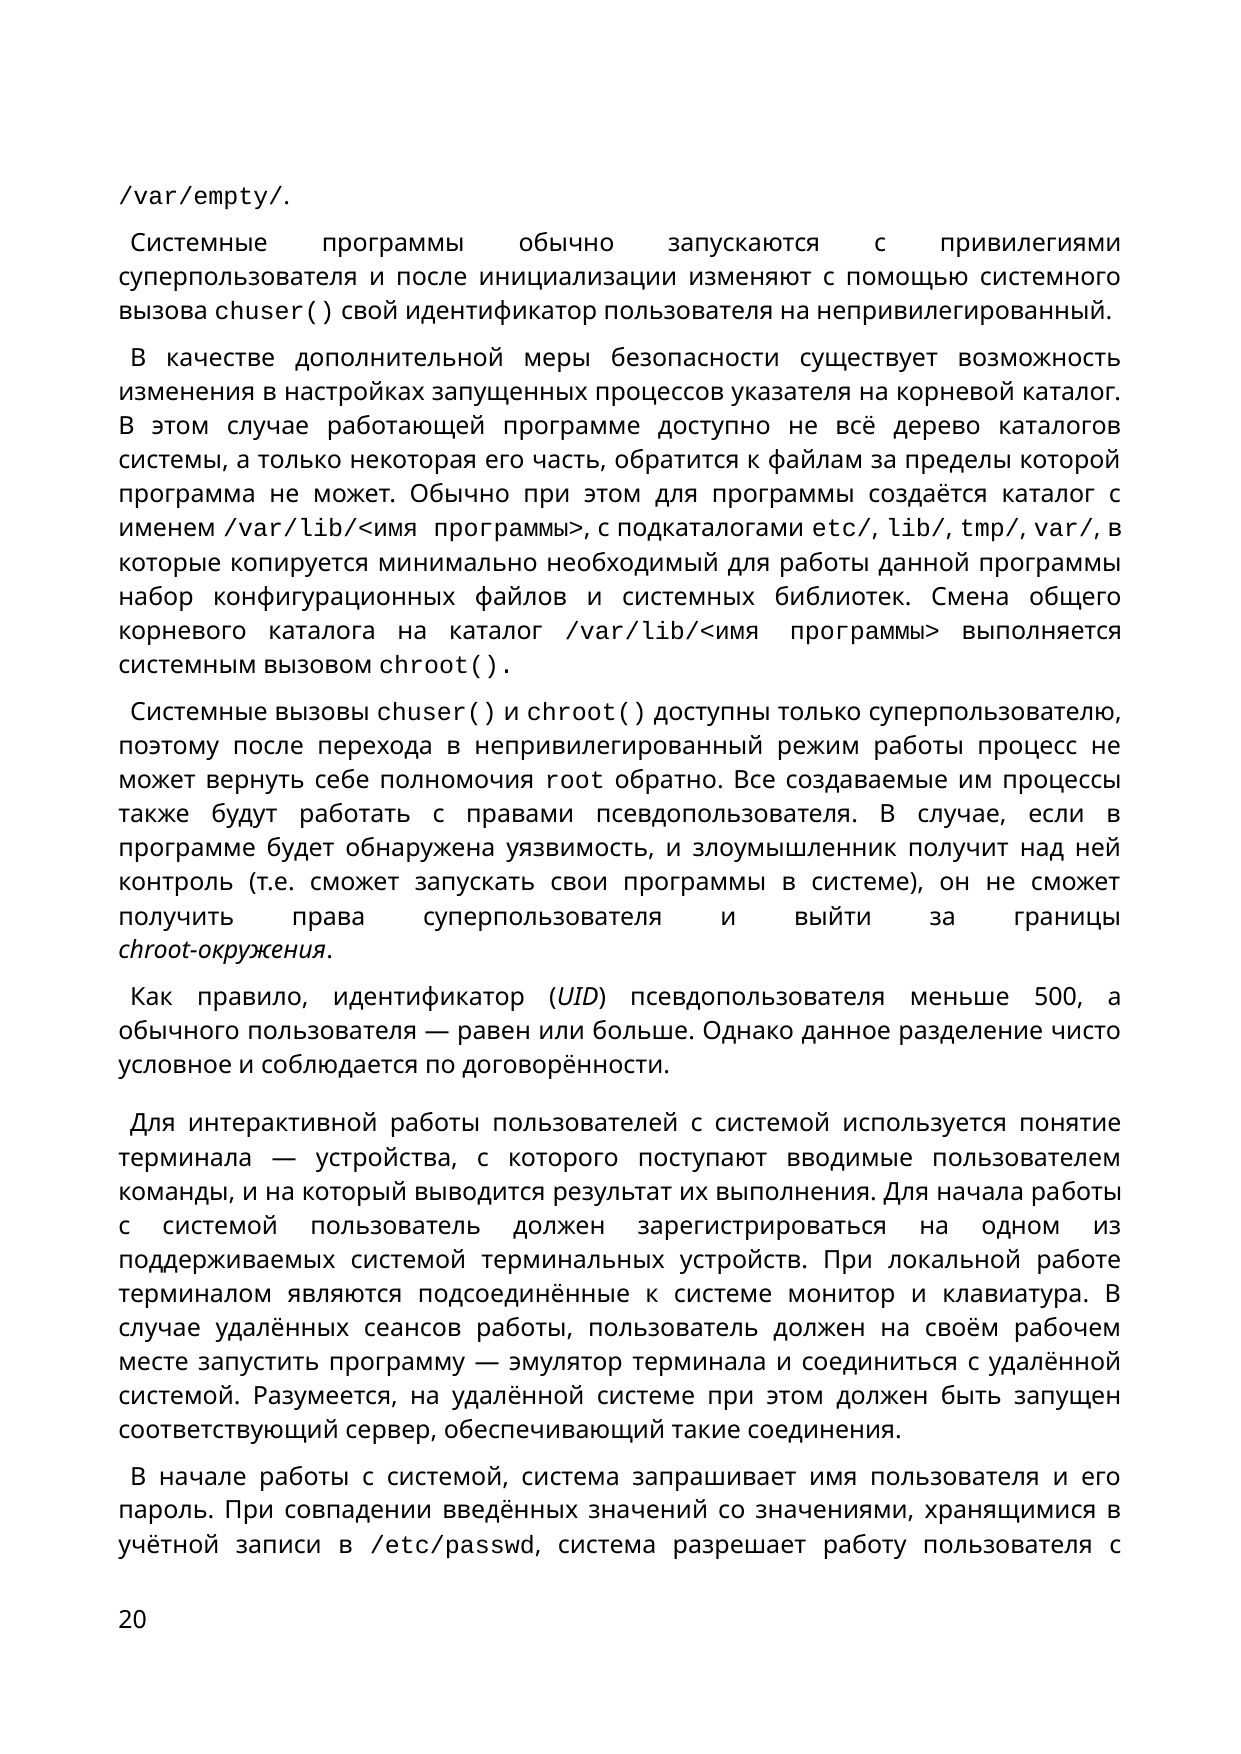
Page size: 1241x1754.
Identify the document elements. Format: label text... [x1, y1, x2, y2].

text Как правило, идентификатор (UID) псевдопользователя меньше 500, а обычного пользователя — равен или больше. Однако данное разделение чисто условное и соблюдается по договорённости. [118, 979, 1122, 1081]
text Для интерактивной работы пользователей с системой используется понятие терминала — устройства, с которого поступают вводимые пользователем команды, и на который выводится результат их выполнения. Для начала работы с системой пользователь должен зарегистрироваться на одном из поддерживаемых системой терминальных устройств. При локальной работе терминалом являются подсоединённые к системе монитор и клавиатура. В случае удалённых сеансов работы, пользователь должен на своём рабочем месте запустить программу — эмулятор терминала и соединиться с удалённой системой. Разумеется, на удалённой системе при этом должен быть запущен соответствующий сервер, обеспечивающий такие соединения. [118, 1105, 1122, 1446]
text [118, 1458, 1122, 1561]
text Системные программы обычно запускаются с привилегиями суперпользователя и после инициализации изменяют с помощью системного вызова chuser() свой идентификатор пользователя на непривилегированный. [118, 225, 1122, 327]
text Системные вызовы chuser() и сhroot() доступны только суперпользователю, поэтому после перехода в непривилегированный режим работы процесс не может вернуть себе полномочия root обратно. Все создаваемые им процессы также будут работать с правами псевдопользователя. В случае, если в программе будет обнаружена уязвимость, и злоумышленник получит над ней контроль (т.е. сможет запускать свои программы в системе), он не сможет получить права суперпользователя и выйти за границы chroot-окружения. [118, 693, 1122, 966]
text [118, 178, 1122, 212]
text В качестве дополнительной меры безопасности существует возможность изменения в настройках запущенных процессов указателя на корневой каталог. В этом случае работающей программе доступно не всё дерево каталогов системы, а только некоторая его часть, обратится к файлам за пределы которой программа не может. Обычно при этом для программы создаётся каталог с именем /var/lib/<имя программы>, с подкаталогами etc/, lib/, tmp/, var/, в которые копируется минимально необходимый для работы данной программы набор конфигурационных файлов и системных библиотек. Смена общего корневого каталога на каталог /var/lib/<имя программы> выполняется системным вызовом chroot(). [118, 339, 1122, 681]
